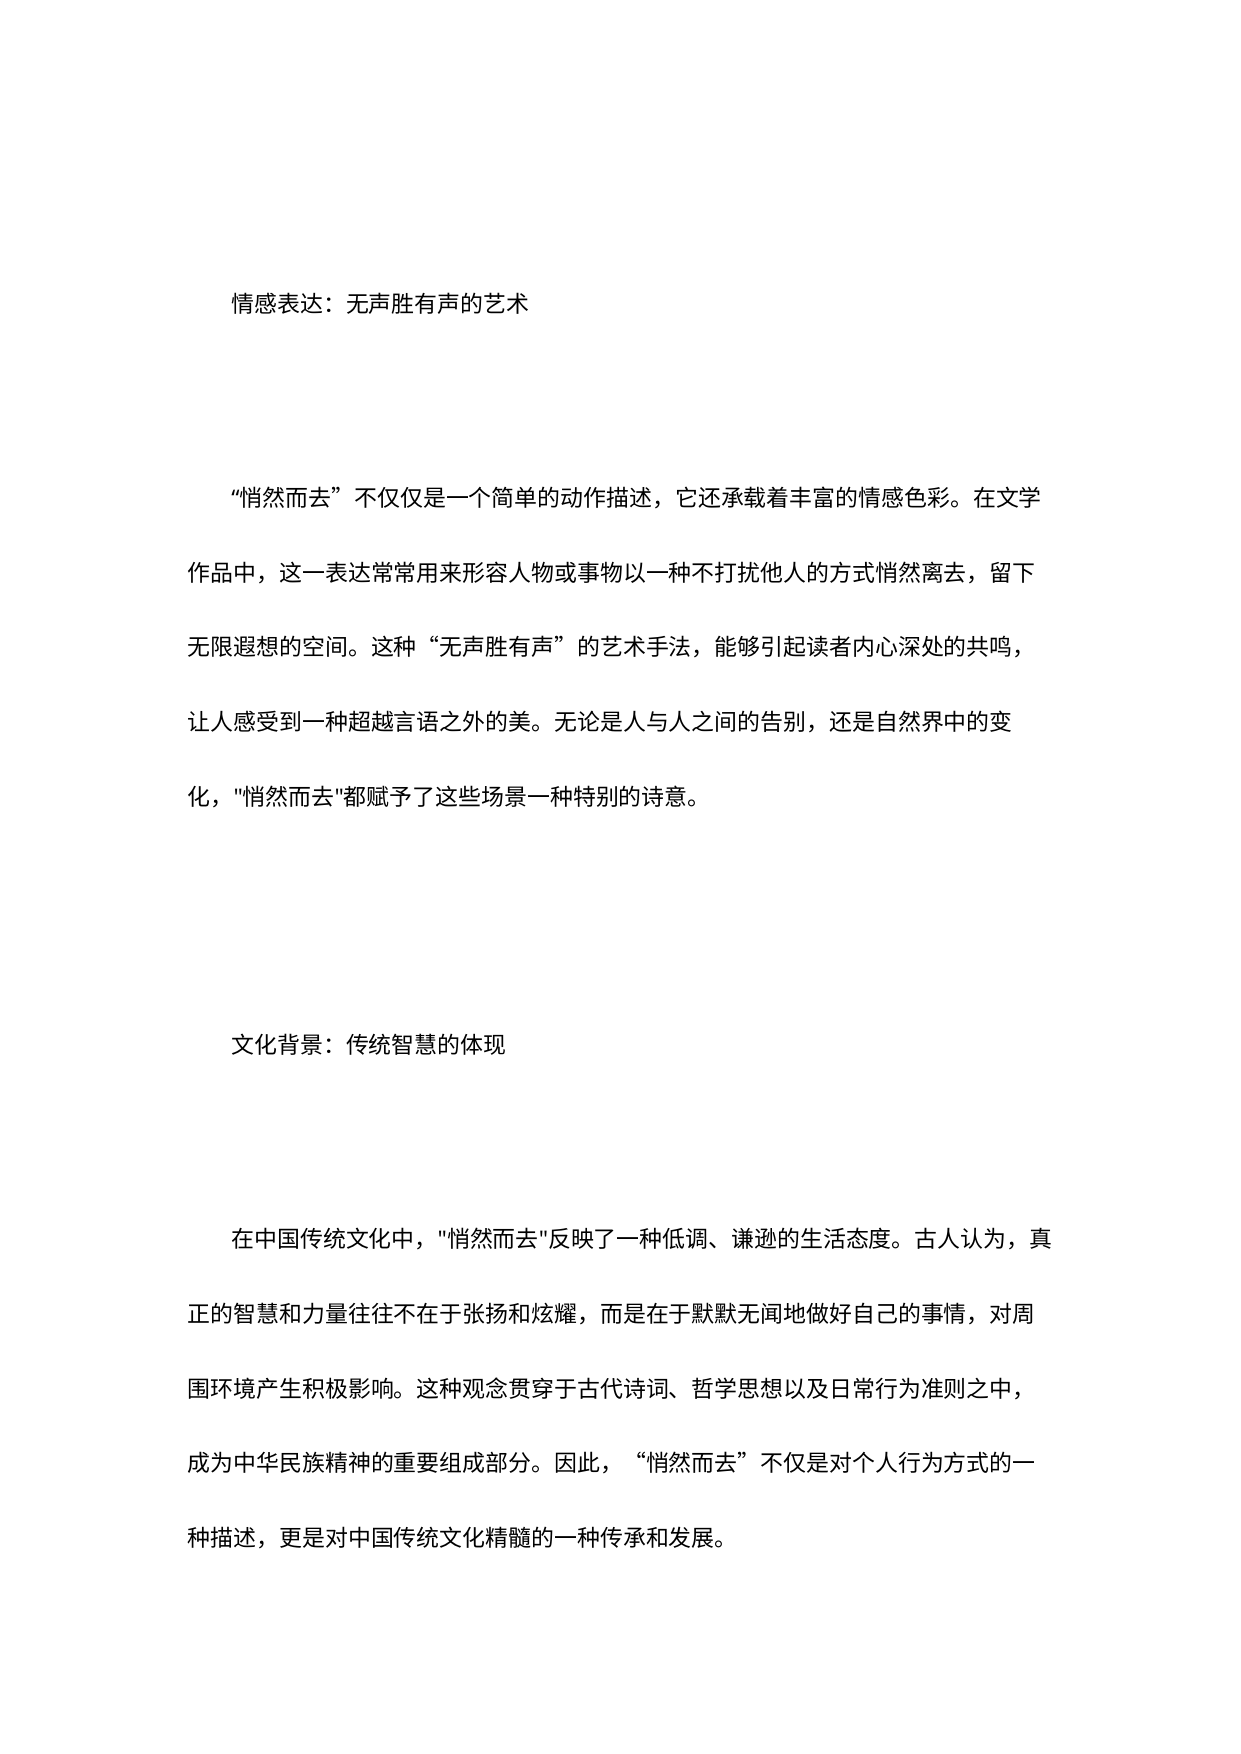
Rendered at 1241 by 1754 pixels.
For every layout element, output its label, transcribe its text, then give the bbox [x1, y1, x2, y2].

text 在中国传统文化中，"悄然而去"反映了一种低调、谦逊的生活态度。古人认为，真正的智慧和力量往往不在于张扬和炫耀，而是在于默默无闻地做好自己的事情，对周围环境产生积极影响。这种观念贯穿于古代诗词、哲学思想以及日常行为准则之中，成为中华民族精神的重要组成部分。因此，“悄然而去”不仅是对个人行为方式的一种描述，更是对中国传统文化精髓的一种传承和发展。 [187, 1205, 1053, 1569]
text 情感表达：无声胜有声的艺术 [187, 270, 1053, 335]
text “悄然而去”不仅仅是一个简单的动作描述，它还承载着丰富的情感色彩。在文学作品中，这一表达常常用来形容人物或事物以一种不打扰他人的方式悄然离去，留下无限遐想的空间。这种“无声胜有声”的艺术手法，能够引起读者内心深处的共鸣，让人感受到一种超越言语之外的美。无论是人与人之间的告别，还是自然界中的变化，"悄然而去"都赋予了这些场景一种特别的诗意。 [187, 464, 1053, 828]
text 文化背景：传统智慧的体现 [187, 1011, 1053, 1076]
